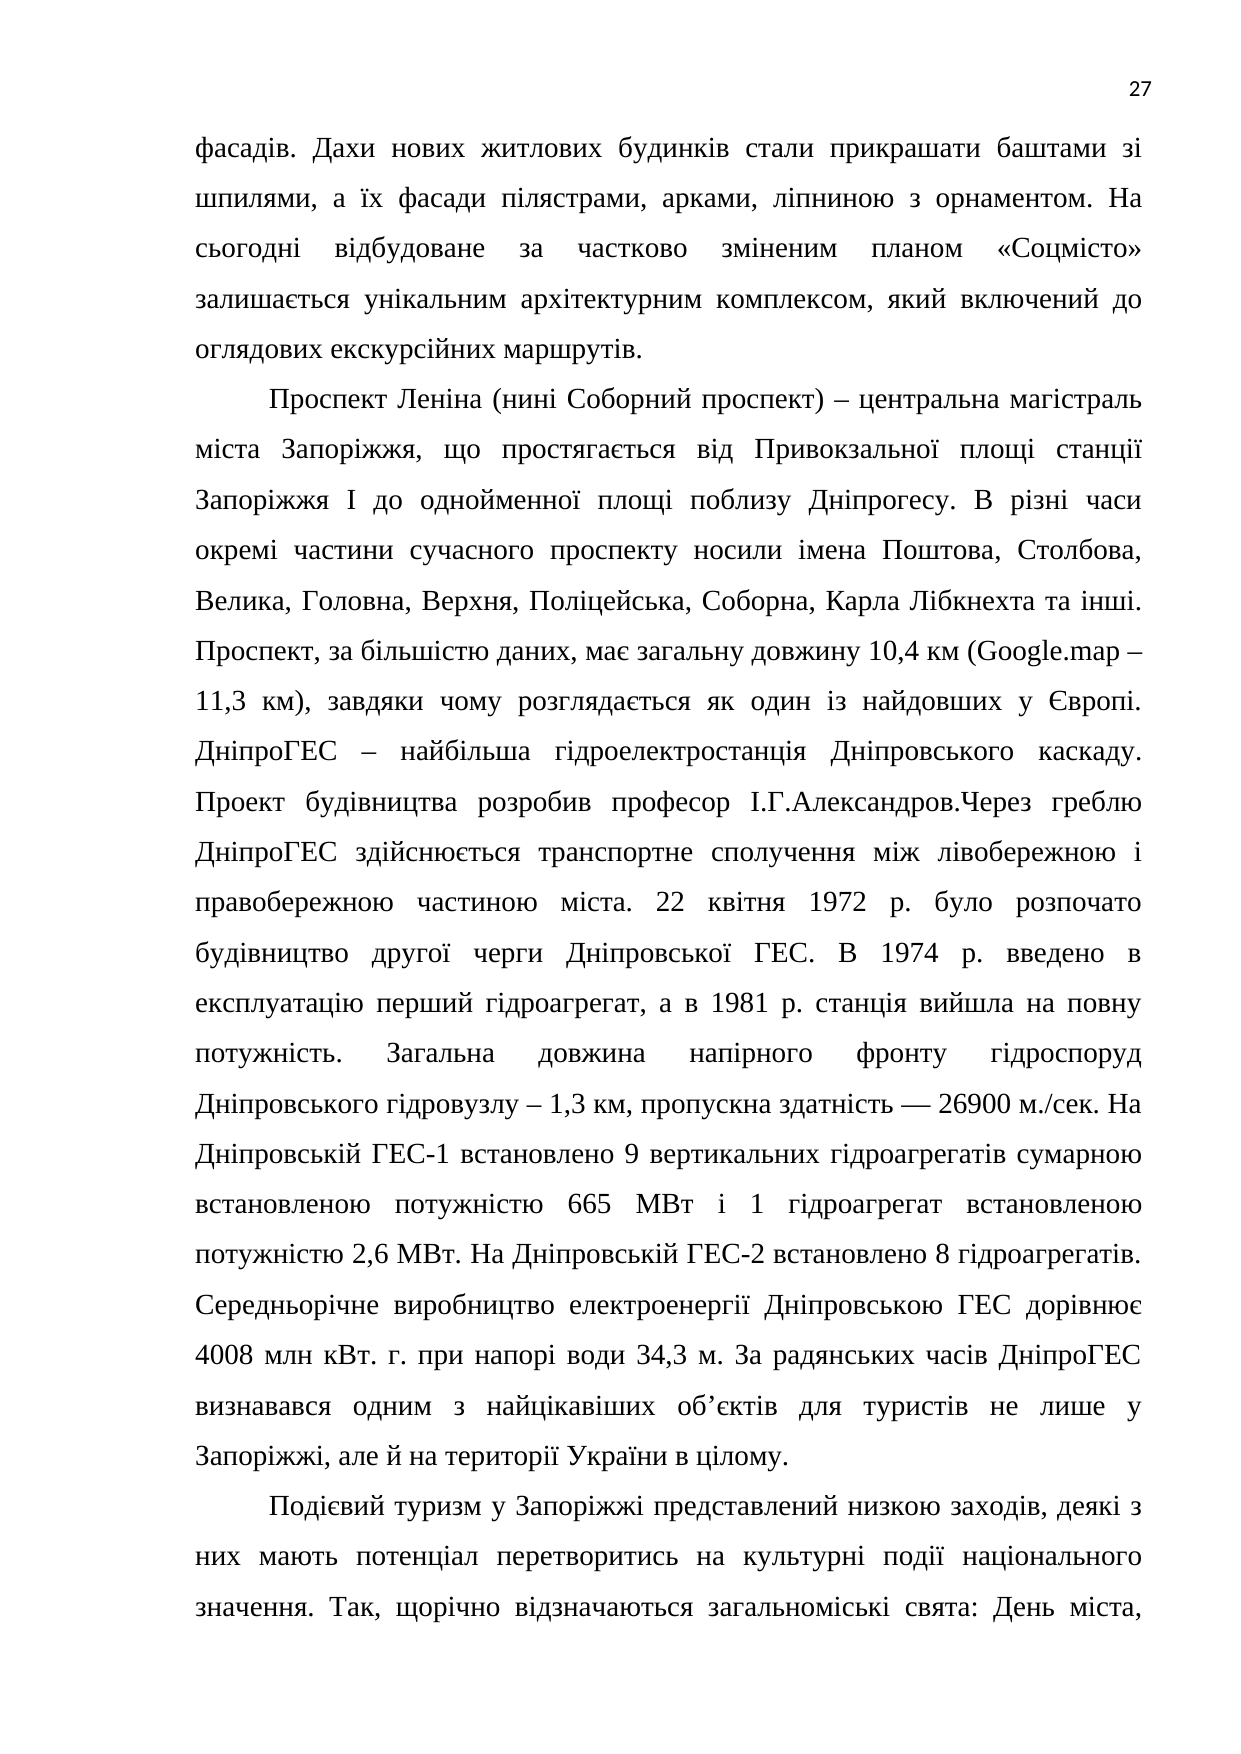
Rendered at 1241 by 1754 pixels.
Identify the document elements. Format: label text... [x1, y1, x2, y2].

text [195, 1488, 1143, 1622]
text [195, 130, 1143, 364]
text Проспект Леніна (нині Соборний проспект) – центральна магістраль міста Запоріжжя, що простягається від Привокзальної площі станції Запоріжжя I до однойменної площі поблизу Дніпрогесу. В різні часи окремі частини сучасного проспекту носили імена Поштова, Столбова, Велика, Головна, Верхня, Поліцейська, Соборна, Карла Лібкнехта та інші. Проспект, за більшістю даних, має загальну довжину 10,4 км (Google.map – 11,3 км), завдяки чому розглядається як один із найдовших у Європі. ДніпроГЕС – найбільша гідроелектростанція Дніпровського каскаду. Проект будівництва розробив професор І.Г.Александров.Через греблю ДніпроГЕС здійснюється транспортне сполучення між лівобережною і правобережною частиною міста. 22 квітня 1972 р. було розпочато будівництво другої черги Дніпровської ГЕС. В 1974 р. введено в експлуатацію перший гідроагрегат, а в 1981 р. станція вийшла на повну потужність. Загальна довжина напірного фронту гідроспоруд Дніпровського гідровузлу – 1,3 км, пропускна здатність — 26900 м./сек. На Дніпровській ГЕС-1 встановлено 9 вертикальних гідроагрегатів сумарною встановленою потужністю 665 МВт і 1 гідроагрегат встановленою потужністю 2,6 МВт. На Дніпровській ГЕС-2 встановлено 8 гідроагрегатів. Середньорічне виробництво електроенергії Дніпровською ГЕС дорівнює 4008 млн кВт. г. при напорі води 34,3 м. За радянських часів ДніпроГЕС визнавався одним з найцікавіших об’єктів для туристів не лише у Запоріжжі, але й на території України в цілому. [195, 381, 1143, 1471]
